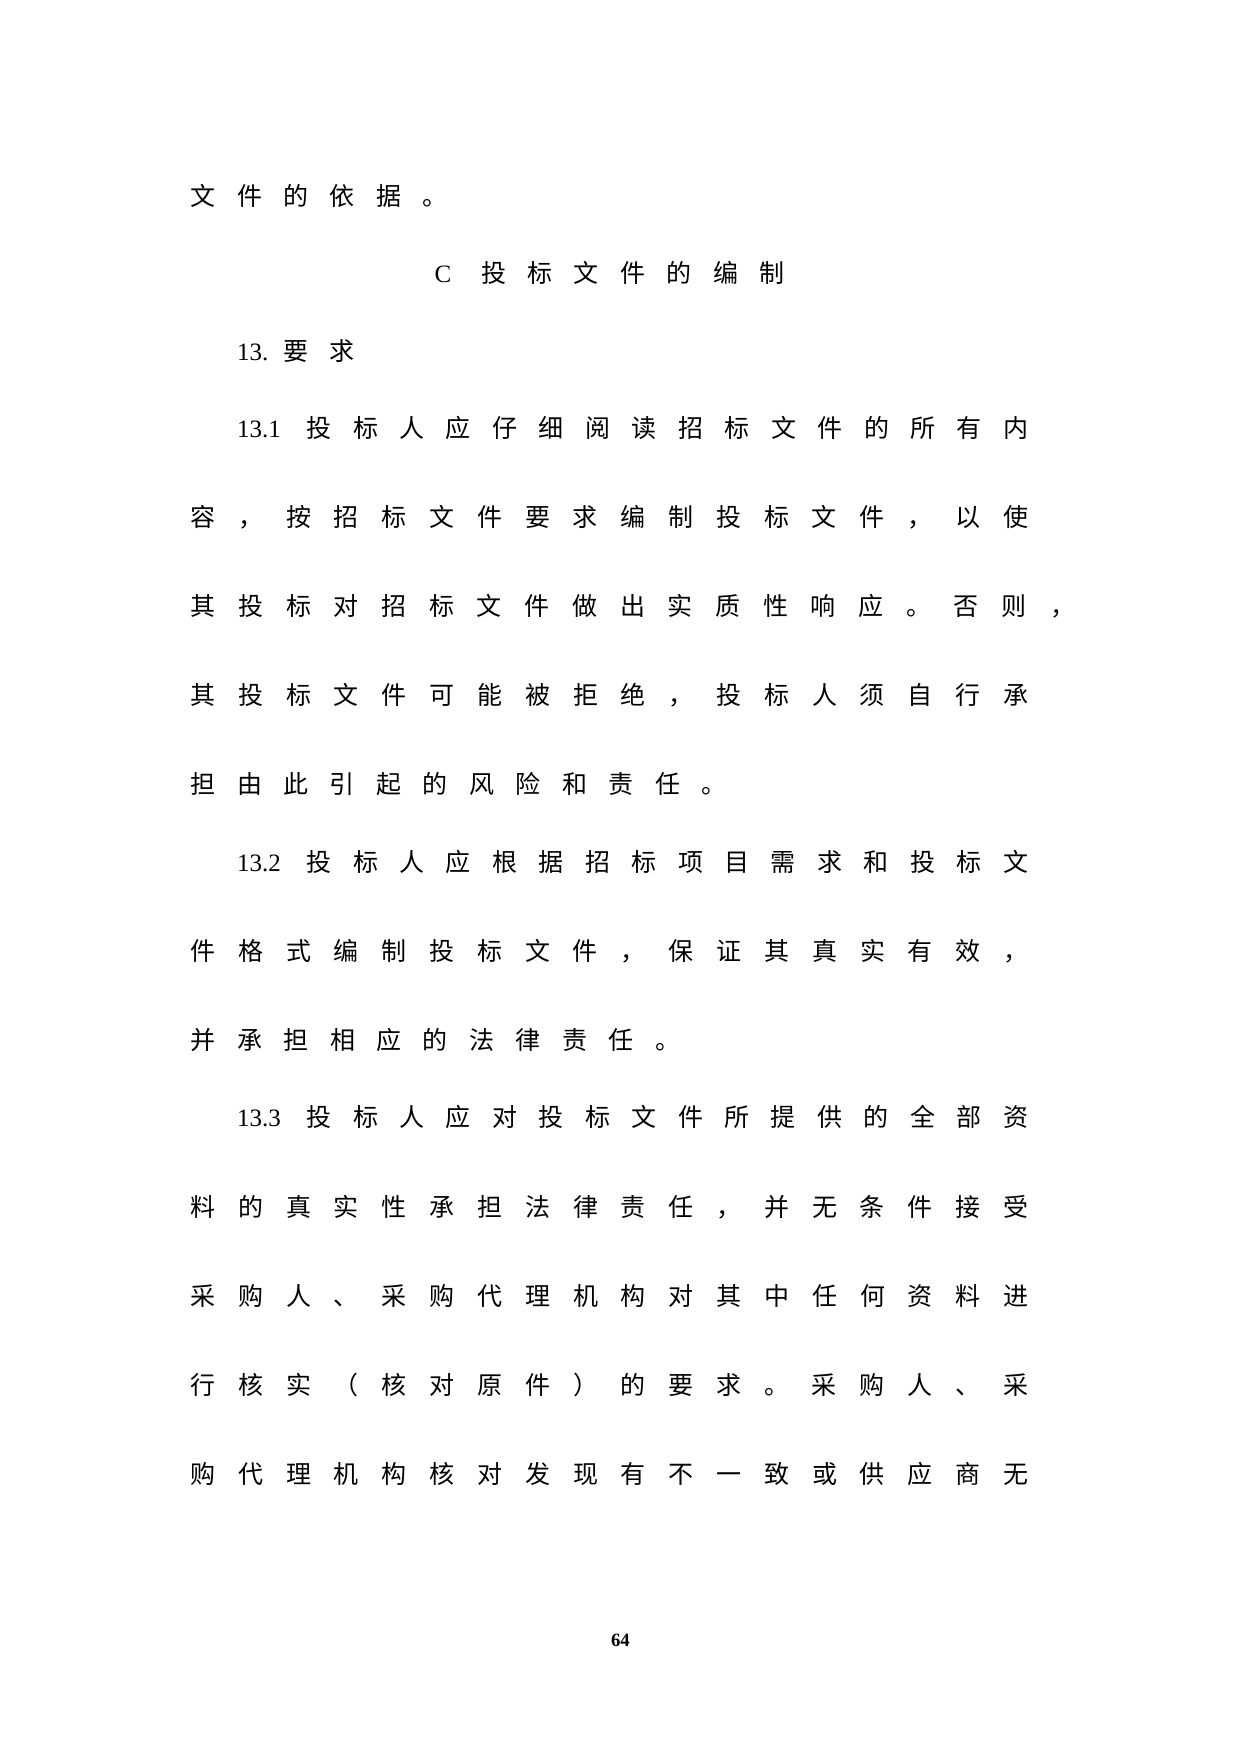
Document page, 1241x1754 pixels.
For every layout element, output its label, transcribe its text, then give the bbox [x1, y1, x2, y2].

text 13. 要求 [190, 319, 1050, 379]
text 13.2 投标人应根据招标项目需求和投标文件格式编制投标文件，保证其真实有效，并承担相应的法律责任。 [190, 831, 1050, 1068]
text C 投标文件的编制 [190, 242, 1050, 301]
text 13.1 投标人应仔细阅读招标文件的所有内容，按招标文件要求编制投标文件，以使其投标对招标文件做出实质性响应。否则，其投标文件可能被拒绝，投标人须自行承担由此引起的风险和责任。 [190, 397, 1050, 813]
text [190, 164, 1050, 224]
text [190, 1086, 1050, 1502]
